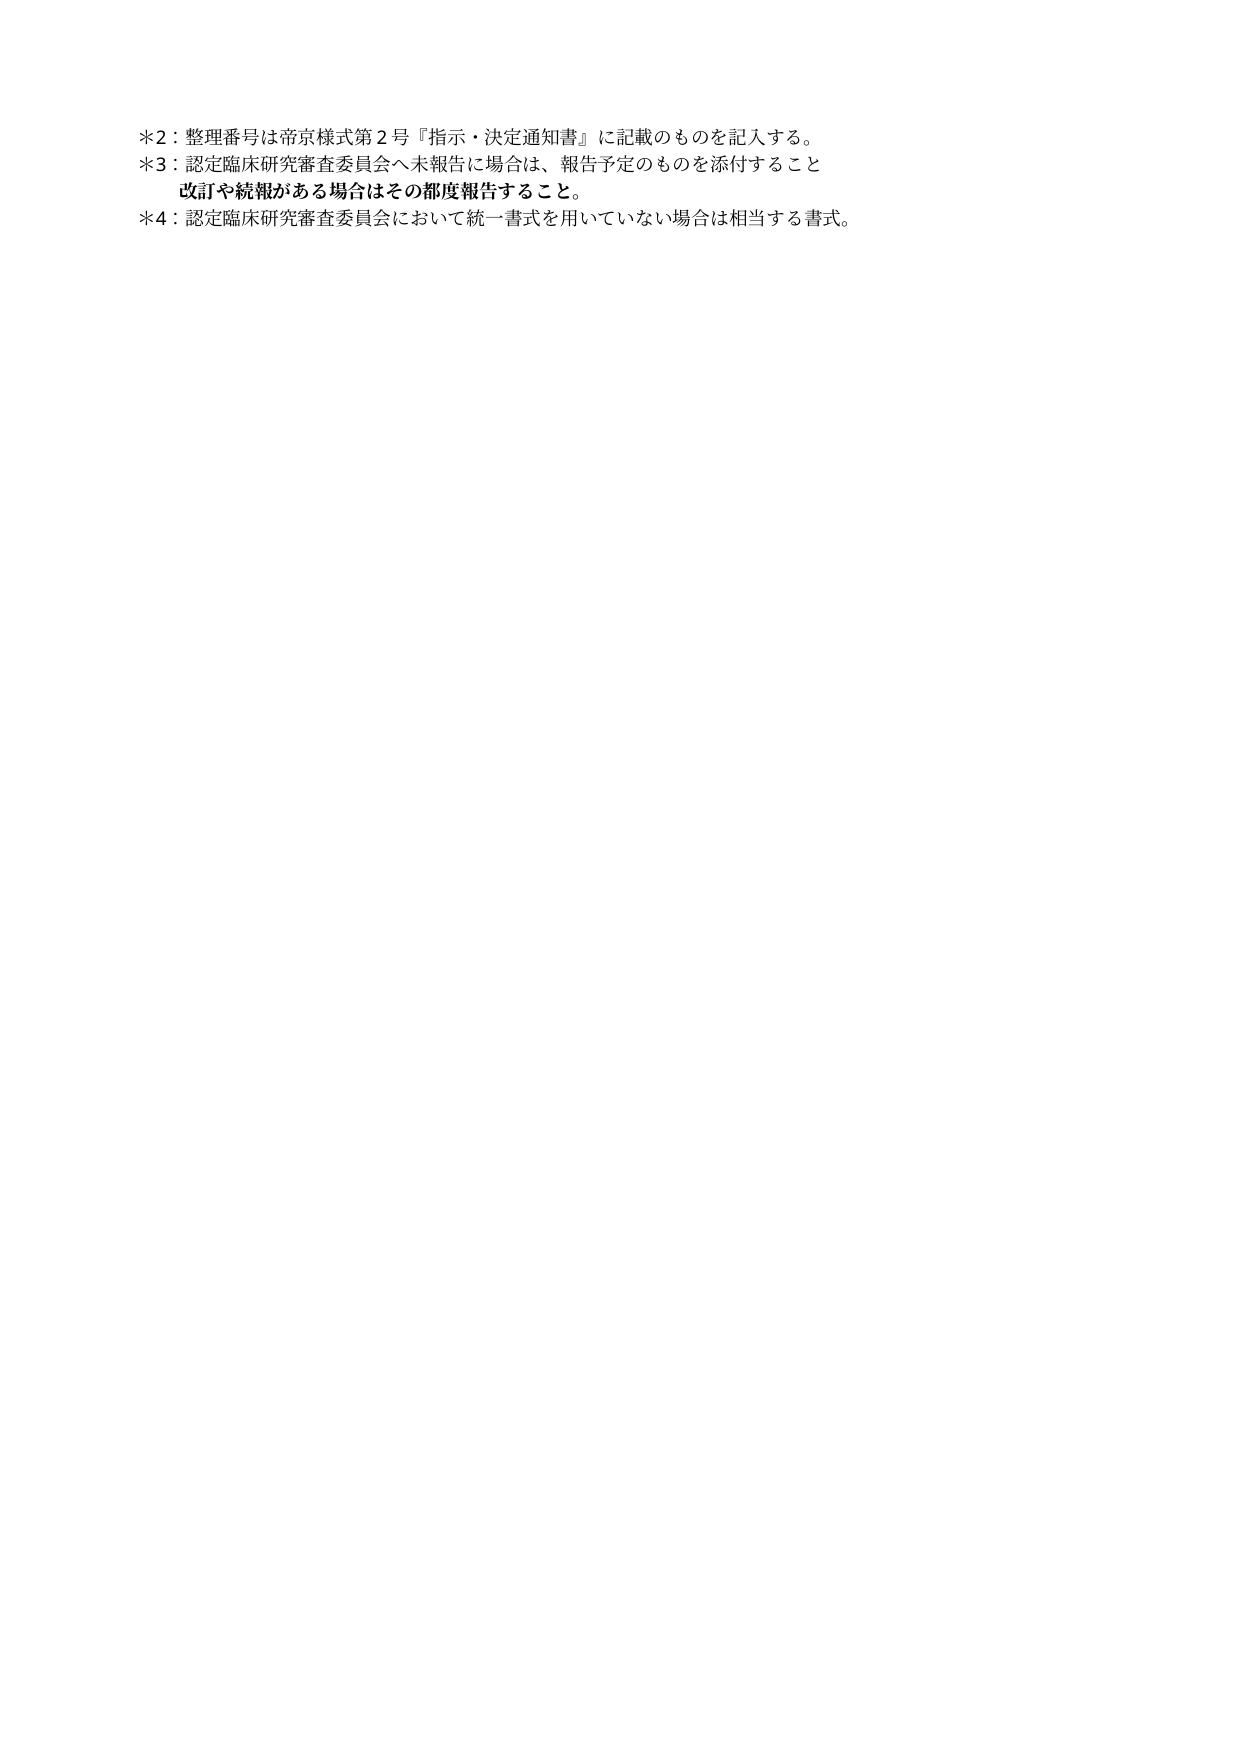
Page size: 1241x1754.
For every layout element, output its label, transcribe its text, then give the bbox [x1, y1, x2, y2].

text ＊4：認定臨床研究審査委員会において統一書式を用いていない場合は相当する書式。 [118, 204, 1122, 231]
text ＊2：整理番号は帝京様式第2号『指示・決定通知書』に記載のものを記入する。 [118, 123, 1122, 150]
text 改訂や続報がある場合はその都度報告すること。 [118, 177, 1122, 204]
text ＊3：認定臨床研究審査委員会へ未報告に場合は、報告予定のものを添付すること [118, 150, 1122, 177]
